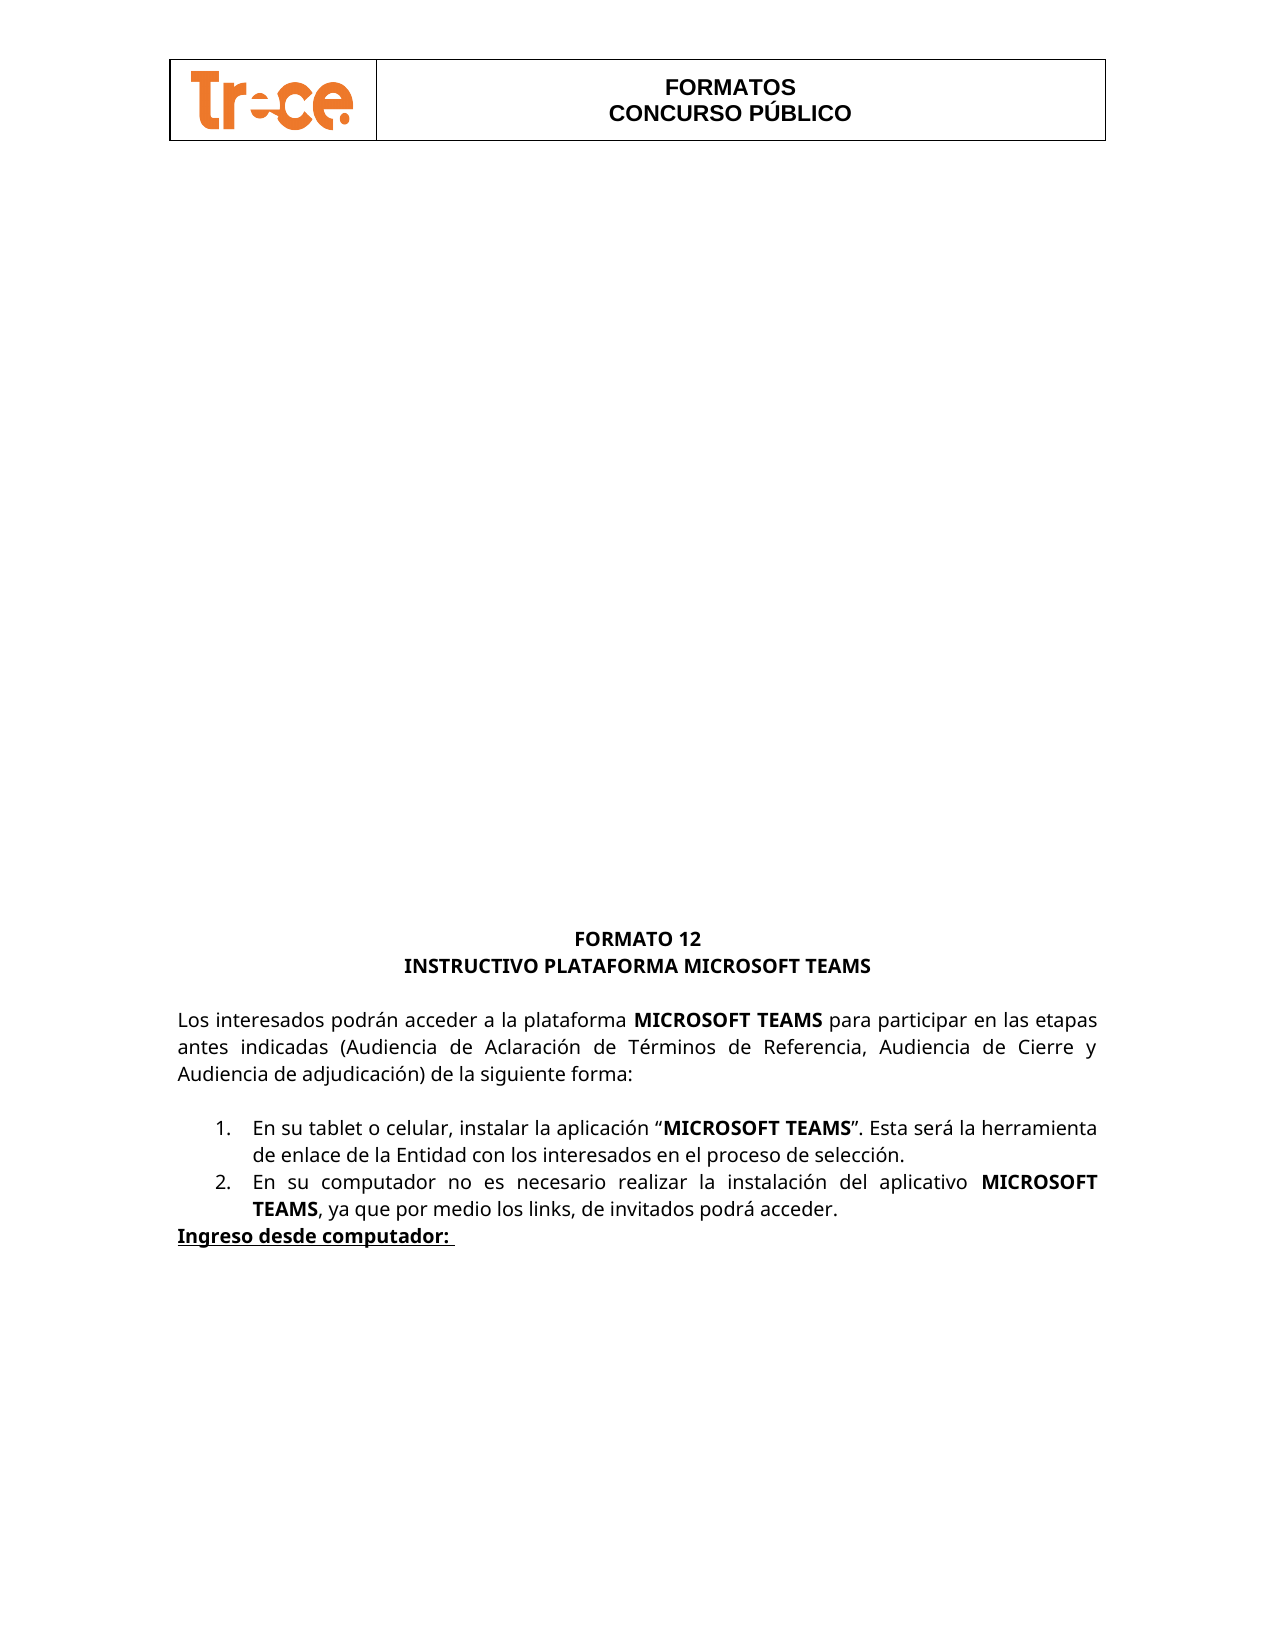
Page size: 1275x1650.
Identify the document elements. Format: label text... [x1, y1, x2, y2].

list En su computador no es necesario realizar la instalación del aplicativo MICROSOFT TEAMS, ya que por medio los links, de invitados podrá acceder. [215, 1168, 1098, 1222]
list En su tablet o celular, instalar la aplicación “MICROSOFT TEAMS”. Esta será la herramienta de enlace de la Entidad con los interesados en el proceso de selección. [215, 1114, 1098, 1168]
list INSTRUCTIVO PLATAFORMA MICROSOFT TEAMS [177, 952, 1098, 979]
picture [181, 60, 363, 141]
list FORMATO 12 [177, 925, 1098, 952]
list Ingreso desde computador: [177, 1222, 1098, 1249]
text Los interesados podrán acceder a la plataforma MICROSOFT TEAMS para participar en las etapas antes indicadas (Audiencia de Aclaración de Términos de Referencia, Audiencia de Cierre y Audiencia de adjudicación) de la siguiente forma: [177, 979, 1098, 1087]
